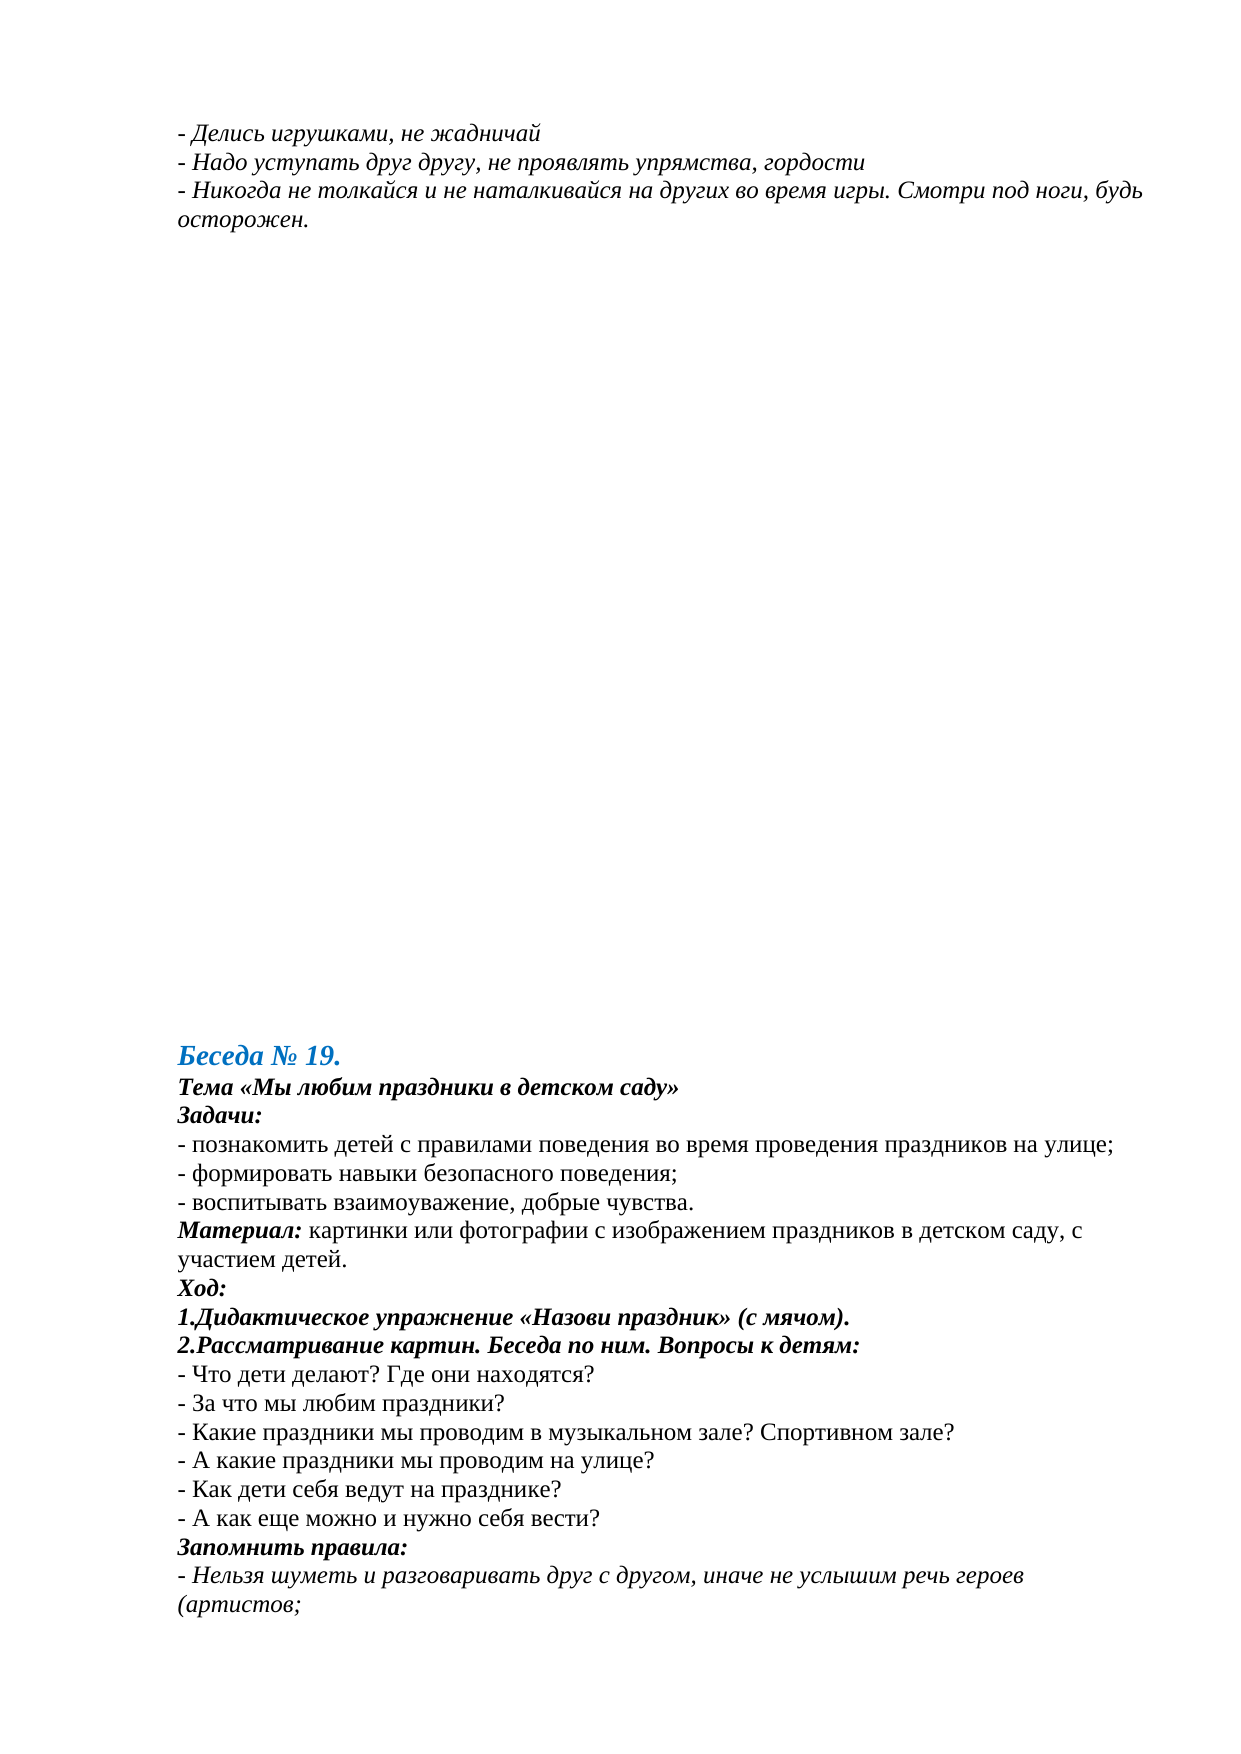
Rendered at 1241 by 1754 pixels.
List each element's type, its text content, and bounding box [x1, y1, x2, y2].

text 1.Дидактическое упражнение «Назови праздник» (с мячом). [177, 1302, 1152, 1330]
text - За что мы любим праздники? [177, 1388, 1152, 1417]
text - Нельзя шуметь и разговаривать друг с другом, иначе не услышим речь героев (артистов; [177, 1560, 1152, 1618]
text - А какие праздники мы проводим на улице? [177, 1445, 1152, 1474]
text - Надо уступать друг другу, не проявлять упрямства, гордости [177, 147, 1152, 176]
text - Какие праздники мы проводим в музыкальном зале? Спортивном зале? [177, 1417, 1152, 1445]
text 2.Рассматривание картин. Беседа по ним. Вопросы к детям: [177, 1330, 1152, 1359]
text - Делись игрушками, не жадничай [177, 118, 1152, 147]
text - формировать навыки безопасного поведения; [177, 1158, 1152, 1187]
text - А как еще можно и нужно себя вести? [177, 1503, 1152, 1532]
text - Как дети себя ведут на празднике? [177, 1474, 1152, 1503]
text Беседа № 19. [177, 1038, 1152, 1072]
text Запомнить правила: [177, 1532, 1152, 1560]
text Материал: картинки или фотографии с изображением праздников в детском саду, с участием детей. [177, 1215, 1152, 1273]
text - Что дети делают? Где они находятся? [177, 1359, 1152, 1388]
text - Никогда не толкайся и не наталкивайся на других во время игры. Смотри под ноги, будь осторожен. [177, 176, 1152, 233]
text Ход: [177, 1273, 1152, 1302]
text - воспитывать взаимоуважение, добрые чувства. [177, 1187, 1152, 1215]
text Тема «Мы любим праздники в детском саду» [177, 1072, 1152, 1100]
text Задачи: [177, 1100, 1152, 1129]
text - познакомить детей с правилами поведения во время проведения праздников на улице; [177, 1129, 1152, 1158]
